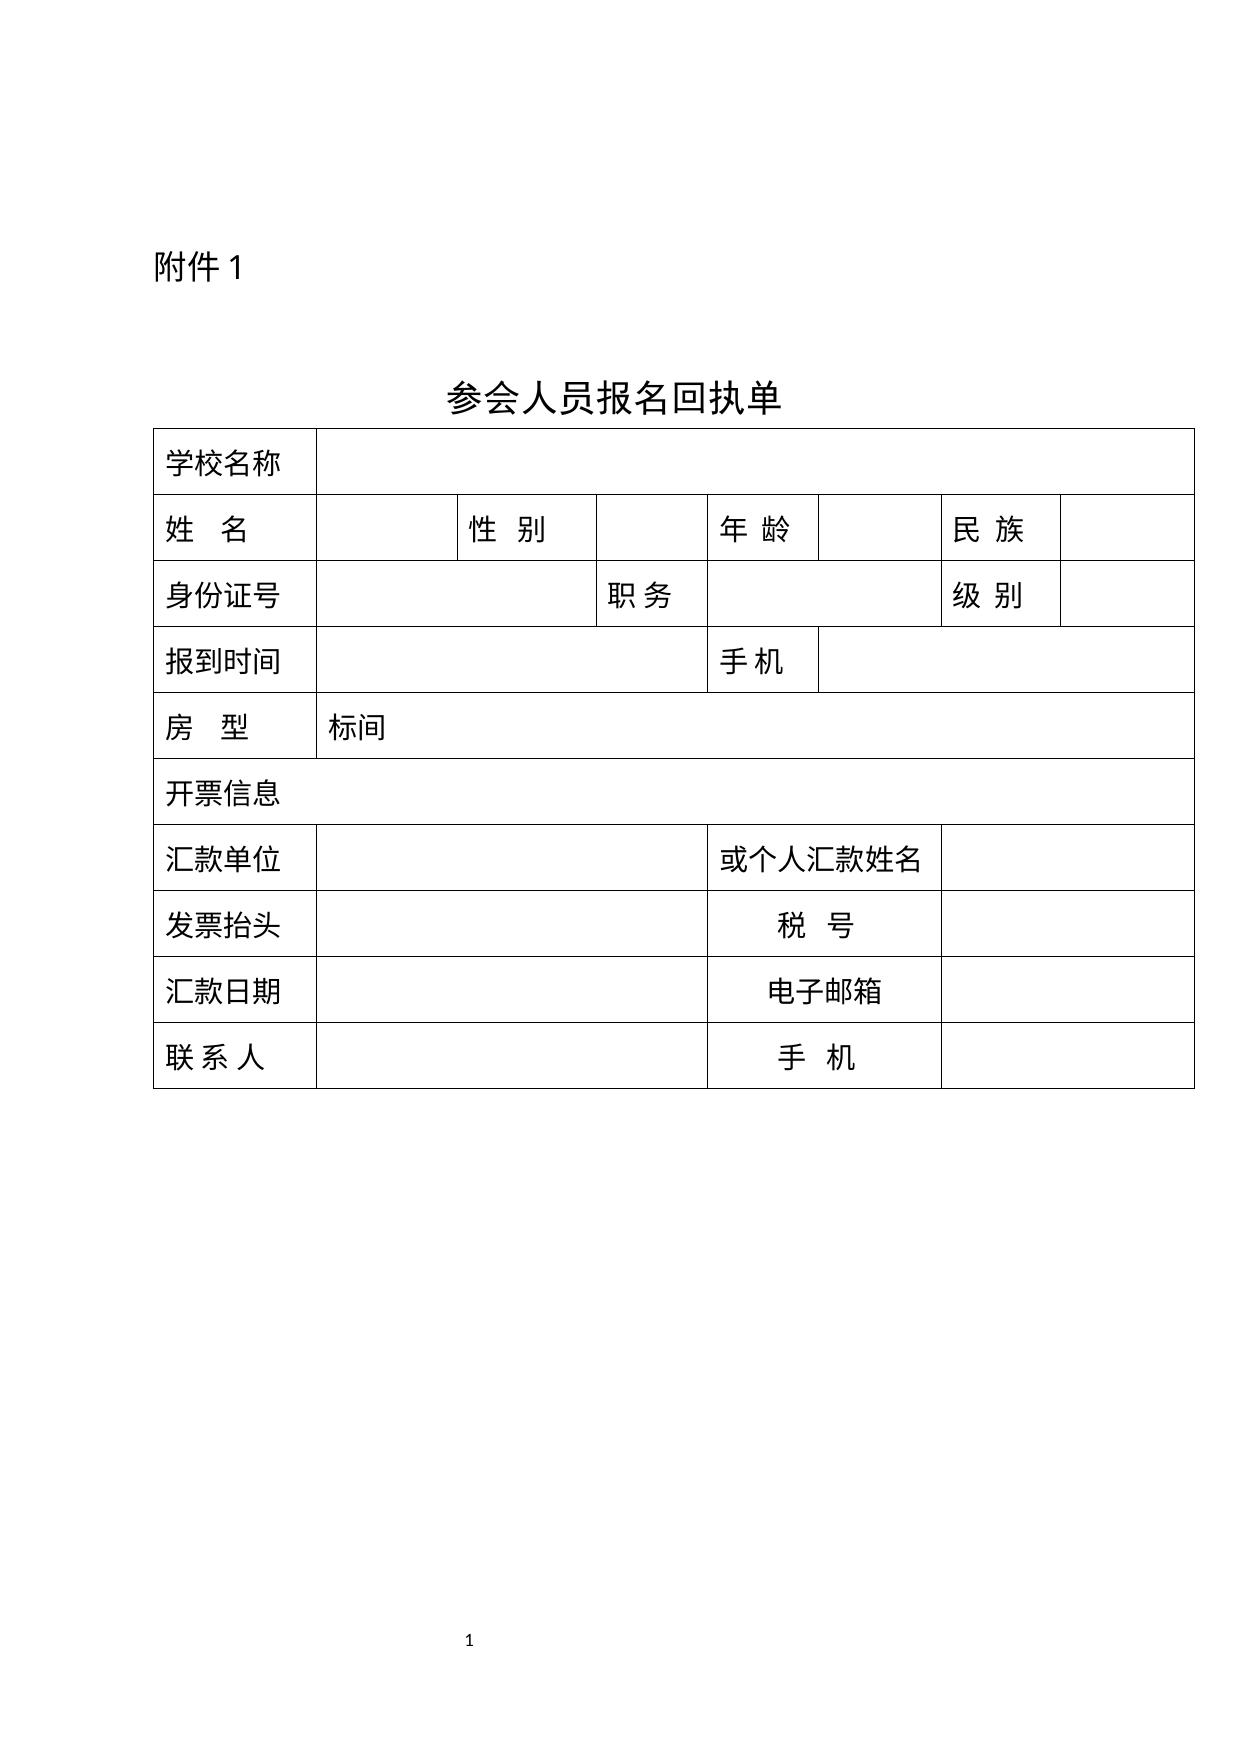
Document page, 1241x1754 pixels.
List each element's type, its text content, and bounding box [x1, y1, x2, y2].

table_cell [708, 561, 941, 626]
table_header [317, 429, 1194, 494]
table_cell 房 型 [154, 693, 316, 758]
table_cell [317, 495, 457, 560]
table_cell [942, 891, 1194, 956]
table_cell [819, 495, 941, 560]
table_cell [317, 957, 707, 1022]
table_cell 职 务 [597, 561, 707, 626]
table_cell [317, 1023, 707, 1088]
table_cell 级 别 [942, 561, 1060, 626]
table_cell 民 族 [942, 495, 1060, 560]
table_cell [1061, 561, 1194, 626]
table_cell [1061, 495, 1194, 560]
table_cell 发票抬头 [154, 891, 316, 956]
table_cell 年 龄 [708, 495, 818, 560]
table_cell 姓 名 [154, 495, 316, 560]
table_cell 汇款日期 [154, 957, 316, 1022]
table_cell [942, 957, 1194, 1022]
table_cell [819, 627, 1194, 692]
table_cell 报到时间 [154, 627, 316, 692]
table_header 学校名称 [154, 429, 316, 494]
table_cell [317, 561, 596, 626]
text 参会人员报名回执单 [153, 363, 1075, 428]
table_cell 汇款单位 [154, 825, 316, 890]
table_cell [597, 495, 707, 560]
table_cell 开票信息 [154, 759, 1194, 824]
table_cell 手 机 [708, 627, 818, 692]
table_cell 身份证号 [154, 561, 316, 626]
table_cell 税 号 [708, 891, 941, 956]
table_cell 电子邮箱 [708, 957, 941, 1022]
table_cell 标间 [317, 693, 1194, 758]
table_cell [942, 1023, 1194, 1088]
table_cell [942, 825, 1194, 890]
table_cell [317, 891, 707, 956]
table_cell 性 别 [458, 495, 596, 560]
table_cell 手 机 [708, 1023, 941, 1088]
text 附件1 [153, 233, 1075, 298]
table_cell [317, 825, 707, 890]
table_cell 联 系 人 [154, 1023, 316, 1088]
table_cell [317, 627, 707, 692]
table_cell 或个人汇款姓名 [708, 825, 941, 890]
